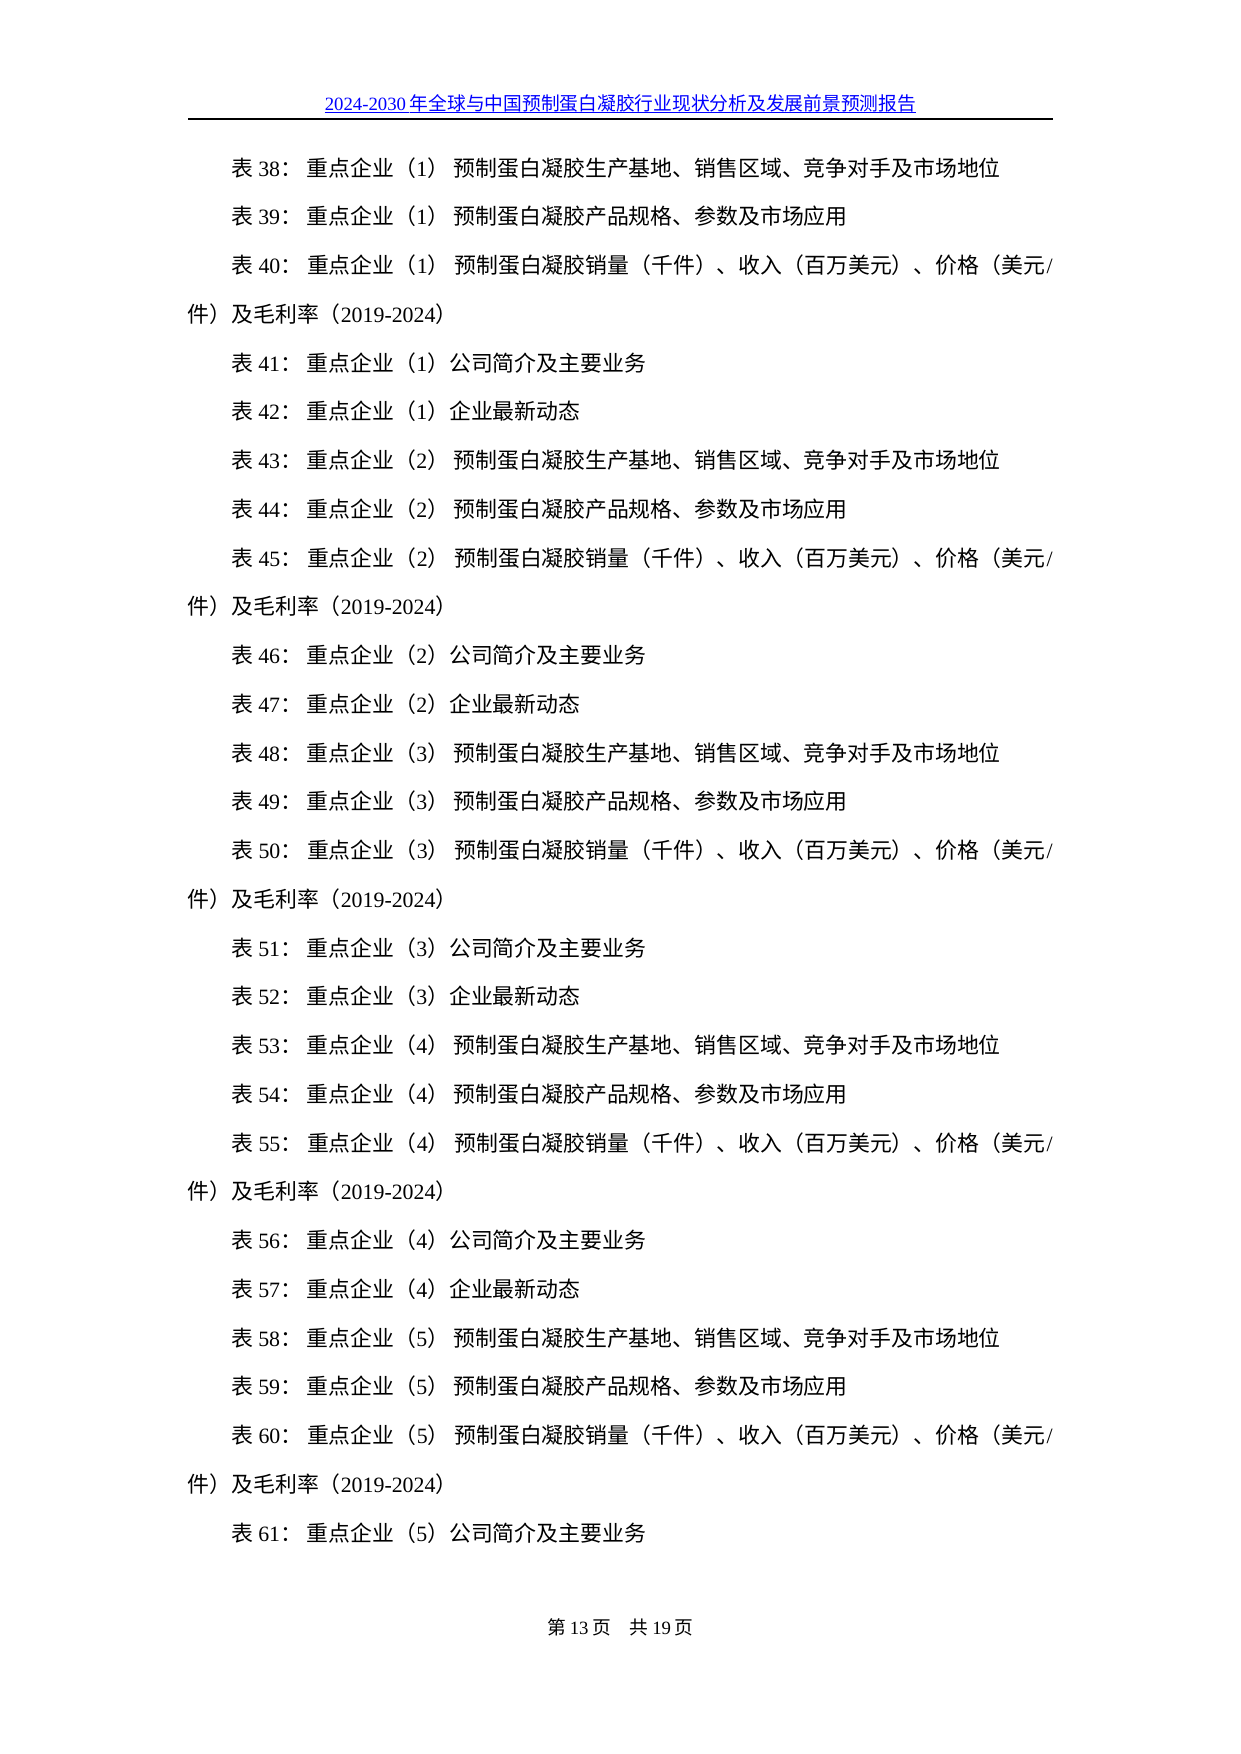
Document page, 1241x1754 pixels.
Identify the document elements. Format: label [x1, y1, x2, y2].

text [187, 150, 1053, 1548]
